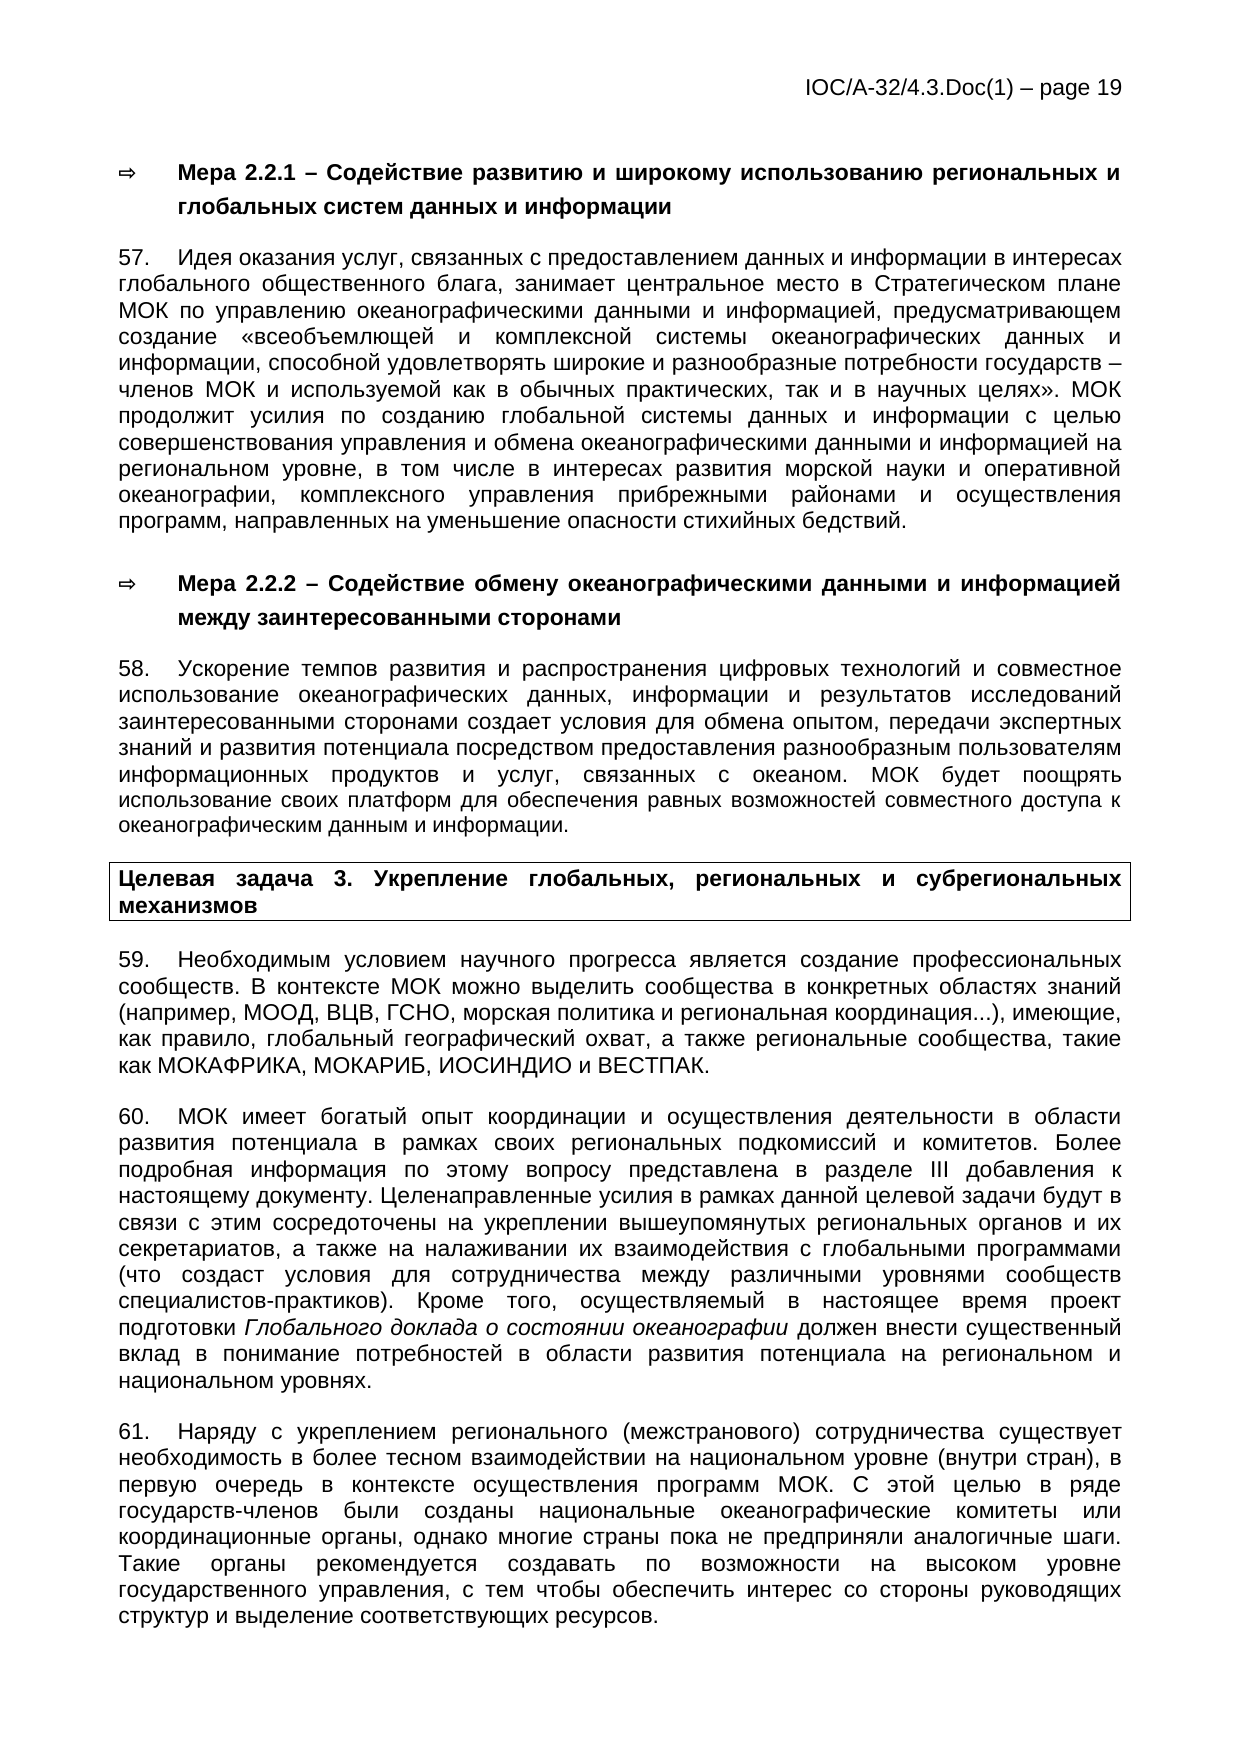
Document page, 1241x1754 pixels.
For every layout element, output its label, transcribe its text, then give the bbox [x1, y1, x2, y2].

text Ускорение темпов развития и распространения цифровых технологий и совместное использование океанографических данных, информации и результатов исследований заинтересованными сторонами создает условия для обмена опытом, передачи экспертных знаний и развития потенциала посредством предоставления разнообразным пользователям информационных продуктов и услуг, связанных с океаном. МОК будет поощрять использование своих платформ для обеспечения равных возможностей совместного доступа к океанографическим данным и информации. [118, 655, 1122, 837]
list Мера 2.2.2 – Содействие обмену океанографическими данными и информацией между заинтересованными сторонами [118, 559, 1122, 630]
text Целевая задача 3. Укрепление глобальных, региональных и субрегиональных механизмов [110, 863, 1130, 920]
text Необходимым условием научного прогресса является создание профессиональных сообществ. В контексте МОК можно выделить сообщества в конкретных областях знаний (например, МООД, ВЦВ, ГСНО, морская политика и региональная координация...), имеющие, как правило, глобальный географический охват, а также региональные сообщества, такие как МОКАФРИКА, МОКАРИБ, ИОСИНДИО и ВЕСТПАК. [118, 946, 1122, 1078]
text МОК имеет богатый опыт координации и осуществления деятельности в области развития потенциала в рамках своих региональных подкомиссий и комитетов. Более подробная информация по этому вопросу представлена в разделе III добавления к настоящему документу. Целенаправленные усилия в рамках данной целевой задачи будут в связи с этим сосредоточены на укреплении вышеупомянутых региональных органов и их секретариатов, а также на налаживании их взаимодействия с глобальными программами (что создаст условия для сотрудничества между различными уровнями сообществ специалистов-практиков). Кроме того, осуществляемый в настоящее время проект подготовки Глобального доклада о состоянии океанографии должен внести существенный вклад в понимание потребностей в области развития потенциала на региональном и национальном уровнях. [118, 1103, 1122, 1393]
list Мера 2.2.1 – Содействие развитию и широкому использованию региональных и глобальных систем данных и информации [118, 148, 1122, 219]
text Наряду с укреплением регионального (межстранового) сотрудничества существует необходимость в более тесном взаимодействии на национальном уровне (внутри стран), в первую очередь в контексте осуществления программ МОК. С этой целью в ряде государств-членов были созданы национальные океанографические комитеты или координационные органы, однако многие страны пока не предприняли аналогичные шаги. Такие органы рекомендуется создавать по возможности на высоком уровне государственного управления, с тем чтобы обеспечить интерес со стороны руководящих структур и выделение соответствующих ресурсов. [118, 1418, 1122, 1629]
text Идея оказания услуг, связанных с предоставлением данных и информации в интересах глобального общественного блага, занимает центральное место в Стратегическом плане МОК по управлению океанографическими данными и информацией, предусматривающем создание «всеобъемлющей и комплексной системы океанографических данных и информации, способной удовлетворять широкие и разнообразные потребности государств – членов МОК и используемой как в обычных практических, так и в научных целях». МОК продолжит усилия по созданию глобальной системы данных и информации с целью совершенствования управления и обмена океанографическими данными и информацией на региональном уровне, в том числе в интересах развития морской науки и оперативной океанографии, комплексного управления прибрежными районами и осуществления программ, направленных на уменьшение опасности стихийных бедствий. [118, 244, 1122, 534]
